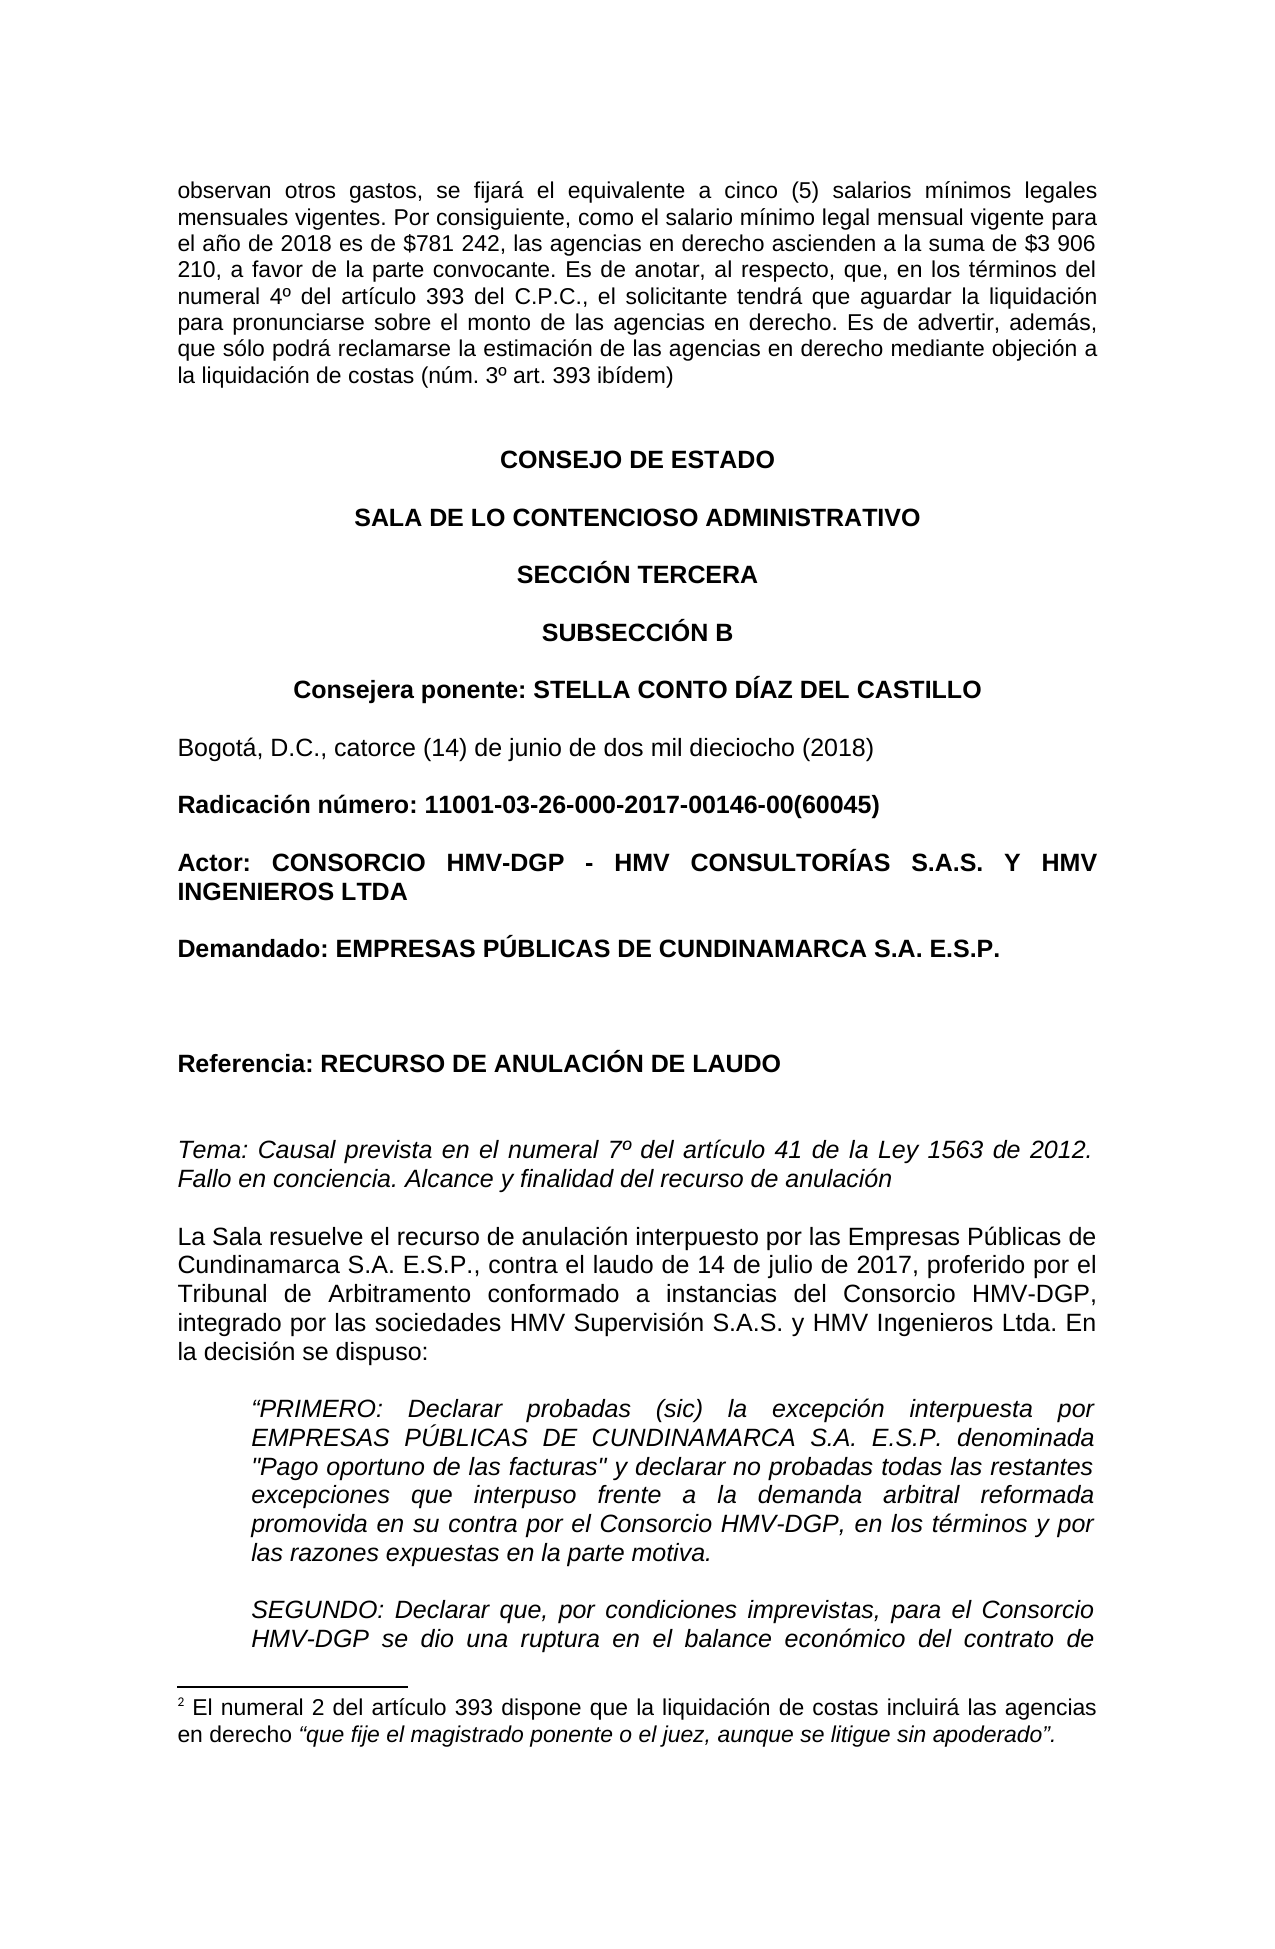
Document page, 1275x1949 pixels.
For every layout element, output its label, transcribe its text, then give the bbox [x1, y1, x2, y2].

text Actor: CONSORCIO HMV-DGP - HMV CONSULTORÍAS S.A.S. Y HMV INGENIEROS LTDA [177, 848, 1098, 906]
text “PRIMERO: Declarar probadas (sic) la excepción interpuesta por EMPRESAS PÚBLICAS DE CUNDINAMARCA S.A. E.S.P. denominada "Pago oportuno de las facturas" y declarar no probadas todas las restantes excepciones que interpuso frente a la demanda arbitral reformada promovida en su contra por el Consorcio HMV-DGP, en los términos y por las razones expuestas en la parte motiva. [251, 1394, 1098, 1567]
text Radicación número: 11001-03-26-000-2017-00146-00(60045) [177, 791, 1098, 819]
text SECCIÓN TERCERA [177, 561, 1098, 589]
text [177, 177, 1098, 388]
text SALA DE LO CONTENCIOSO ADMINISTRATIVO [177, 503, 1098, 532]
text Tema: Causal prevista en el numeral 7º del artículo 41 de la Ley 1563 de 2012. Fallo en conciencia. Alcance y finalidad del recurso de anulación [177, 1136, 1098, 1193]
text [251, 1596, 1098, 1653]
text Demandado: EMPRESAS PÚBLICAS DE CUNDINAMARCA S.A. E.S.P. [177, 934, 1098, 963]
text SUBSECCIÓN B [177, 618, 1098, 647]
text Referencia: RECURSO DE ANULACIÓN DE LAUDO [177, 1049, 1098, 1078]
text Consejera ponente: STELLA CONTO DÍAZ DEL CASTILLO [177, 676, 1098, 704]
text Bogotá, D.C., catorce (14) de junio de dos mil dieciocho (2018) [177, 733, 1098, 762]
text La Sala resuelve el recurso de anulación interpuesto por las Empresas Públicas de Cundinamarca S.A. E.S.P., contra el laudo de 14 de julio de 2017, proferido por el Tribunal de Arbitramento conformado a instancias del Consorcio HMV-DGP, integrado por las sociedades HMV Supervisión S.A.S. y HMV Ingenieros Ltda. En la decisión se dispuso: [177, 1222, 1098, 1366]
text CONSEJO DE ESTADO [177, 446, 1098, 474]
